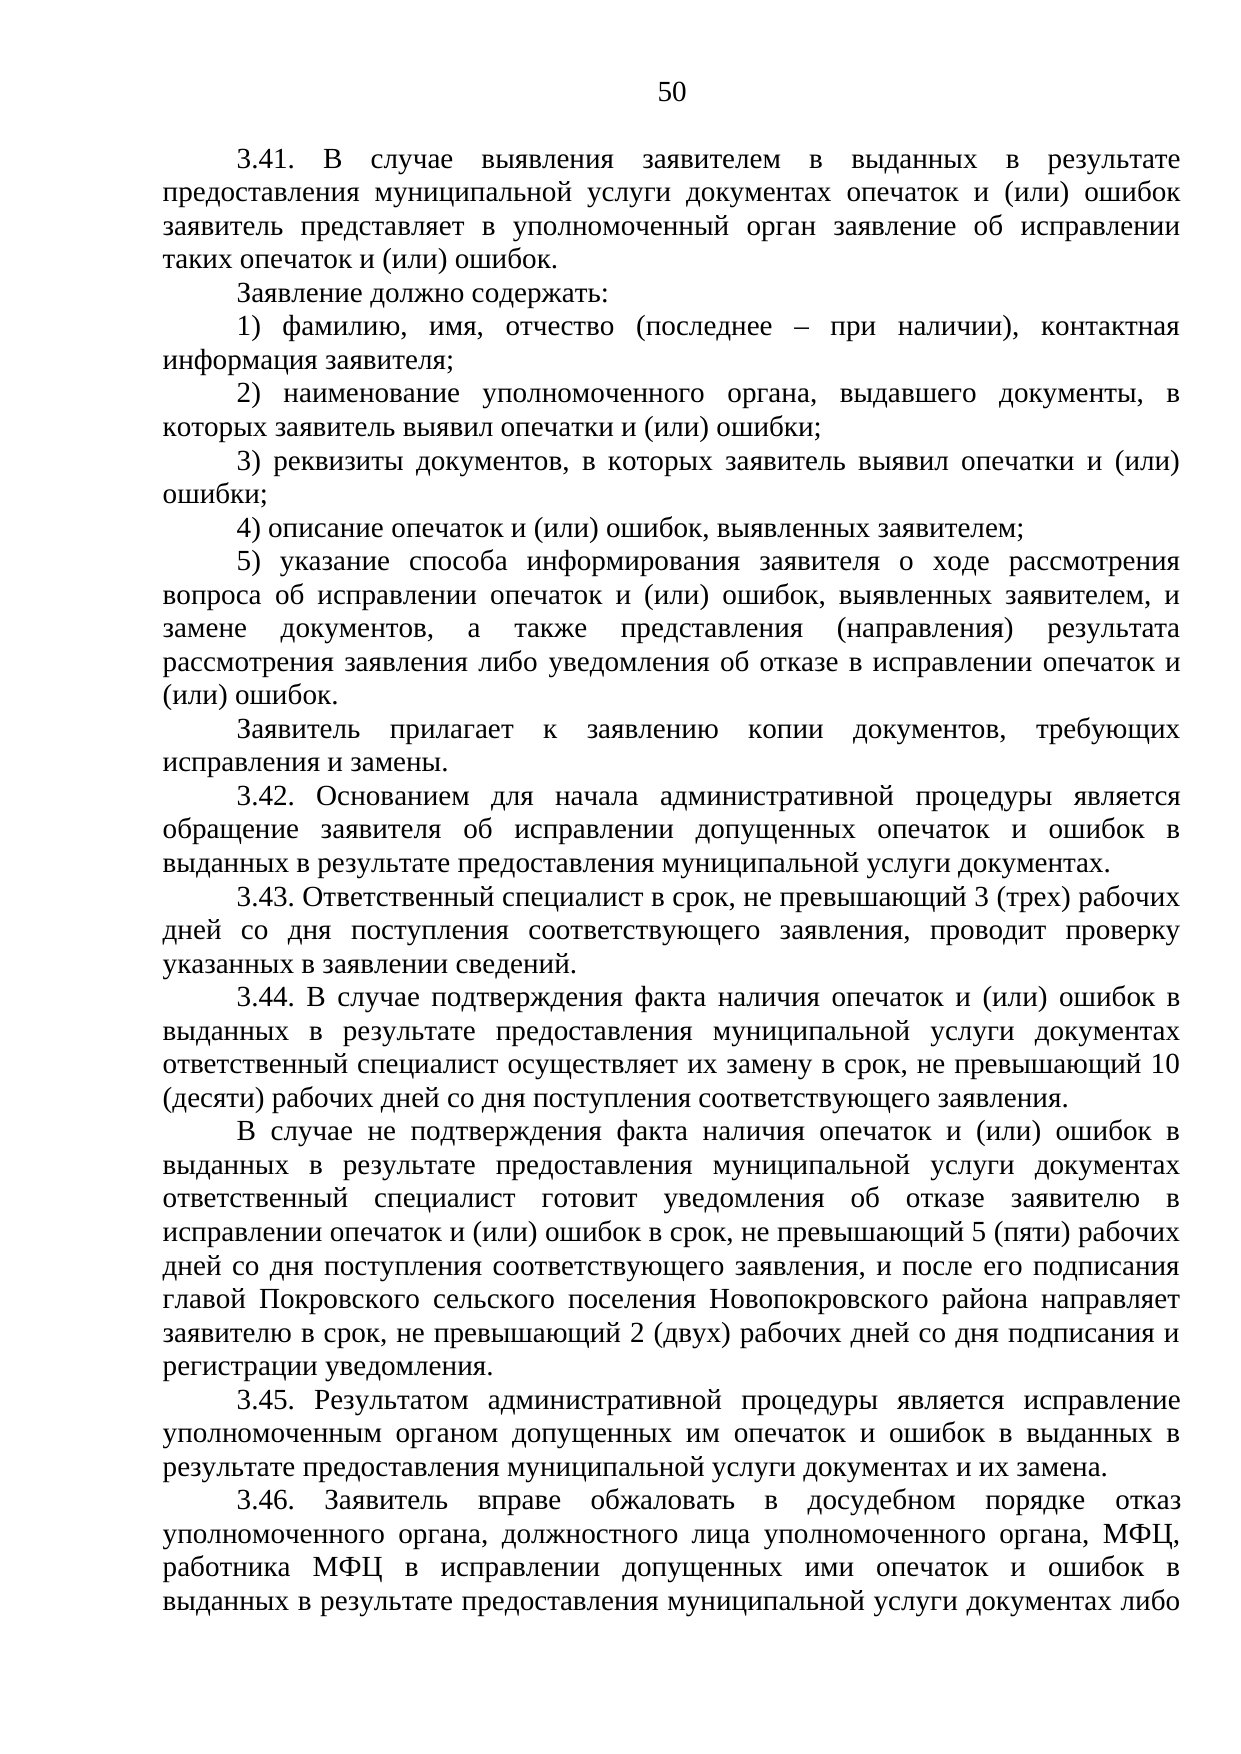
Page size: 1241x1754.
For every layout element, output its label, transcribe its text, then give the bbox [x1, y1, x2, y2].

text 3) реквизиты документов, в которых заявитель выявил опечатки и (или) ошибки; [162, 443, 1181, 510]
text 1) фамилию, имя, отчество (последнее – при наличии), контактная информация заявителя; [162, 308, 1181, 376]
text 3.43. Ответственный специалист в срок, не превышающий 3 (трех) рабочих дней со дня поступления соответствующего заявления, проводит проверку указанных в заявлении сведений. [162, 879, 1181, 979]
text Заявление должно содержать: [162, 275, 1181, 308]
text 2) наименование уполномоченного органа, выдавшего документы, в которых заявитель выявил опечатки и (или) ошибки; [162, 376, 1181, 443]
text В случае не подтверждения факта наличия опечаток и (или) ошибок в выданных в результате предоставления муниципальной услуги документах ответственный специалист готовит уведомления об отказе заявителю в исправлении опечаток и (или) ошибок в срок, не превышающий 5 (пяти) рабочих дней со дня поступления соответствующего заявления, и после его подписания главой Покровского сельского поселения Новопокровского района направляет заявителю в срок, не превышающий 2 (двух) рабочих дней со дня подписания и регистрации уведомления. [162, 1113, 1181, 1382]
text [162, 1482, 1181, 1617]
text 5) указание способа информирования заявителя о ходе рассмотрения вопроса об исправлении опечаток и (или) ошибок, выявленных заявителем, и замене документов, а также представления (направления) результата рассмотрения заявления либо уведомления об отказе в исправлении опечаток и (или) ошибок. [162, 543, 1181, 711]
text 3.42. Основанием для начала административной процедуры является обращение заявителя об исправлении допущенных опечаток и ошибок в выданных в результате предоставления муниципальной услуги документах. [162, 778, 1181, 879]
text Заявитель прилагает к заявлению копии документов, требующих исправления и замены. [162, 711, 1181, 778]
text 3.44. В случае подтверждения факта наличия опечаток и (или) ошибок в выданных в результате предоставления муниципальной услуги документах ответственный специалист осуществляет их замену в срок, не превышающий 10 (десяти) рабочих дней со дня поступления соответствующего заявления. [162, 979, 1181, 1113]
text 3.45. Результатом административной процедуры является исправление уполномоченным органом допущенных им опечаток и ошибок в выданных в результате предоставления муниципальной услуги документах и их замена. [162, 1382, 1181, 1482]
text 3.41. В случае выявления заявителем в выданных в результате предоставления муниципальной услуги документах опечаток и (или) ошибок заявитель представляет в уполномоченный орган заявление об исправлении таких опечаток и (или) ошибок. [162, 141, 1181, 275]
text 4) описание опечаток и (или) ошибок, выявленных заявителем; [162, 510, 1181, 543]
